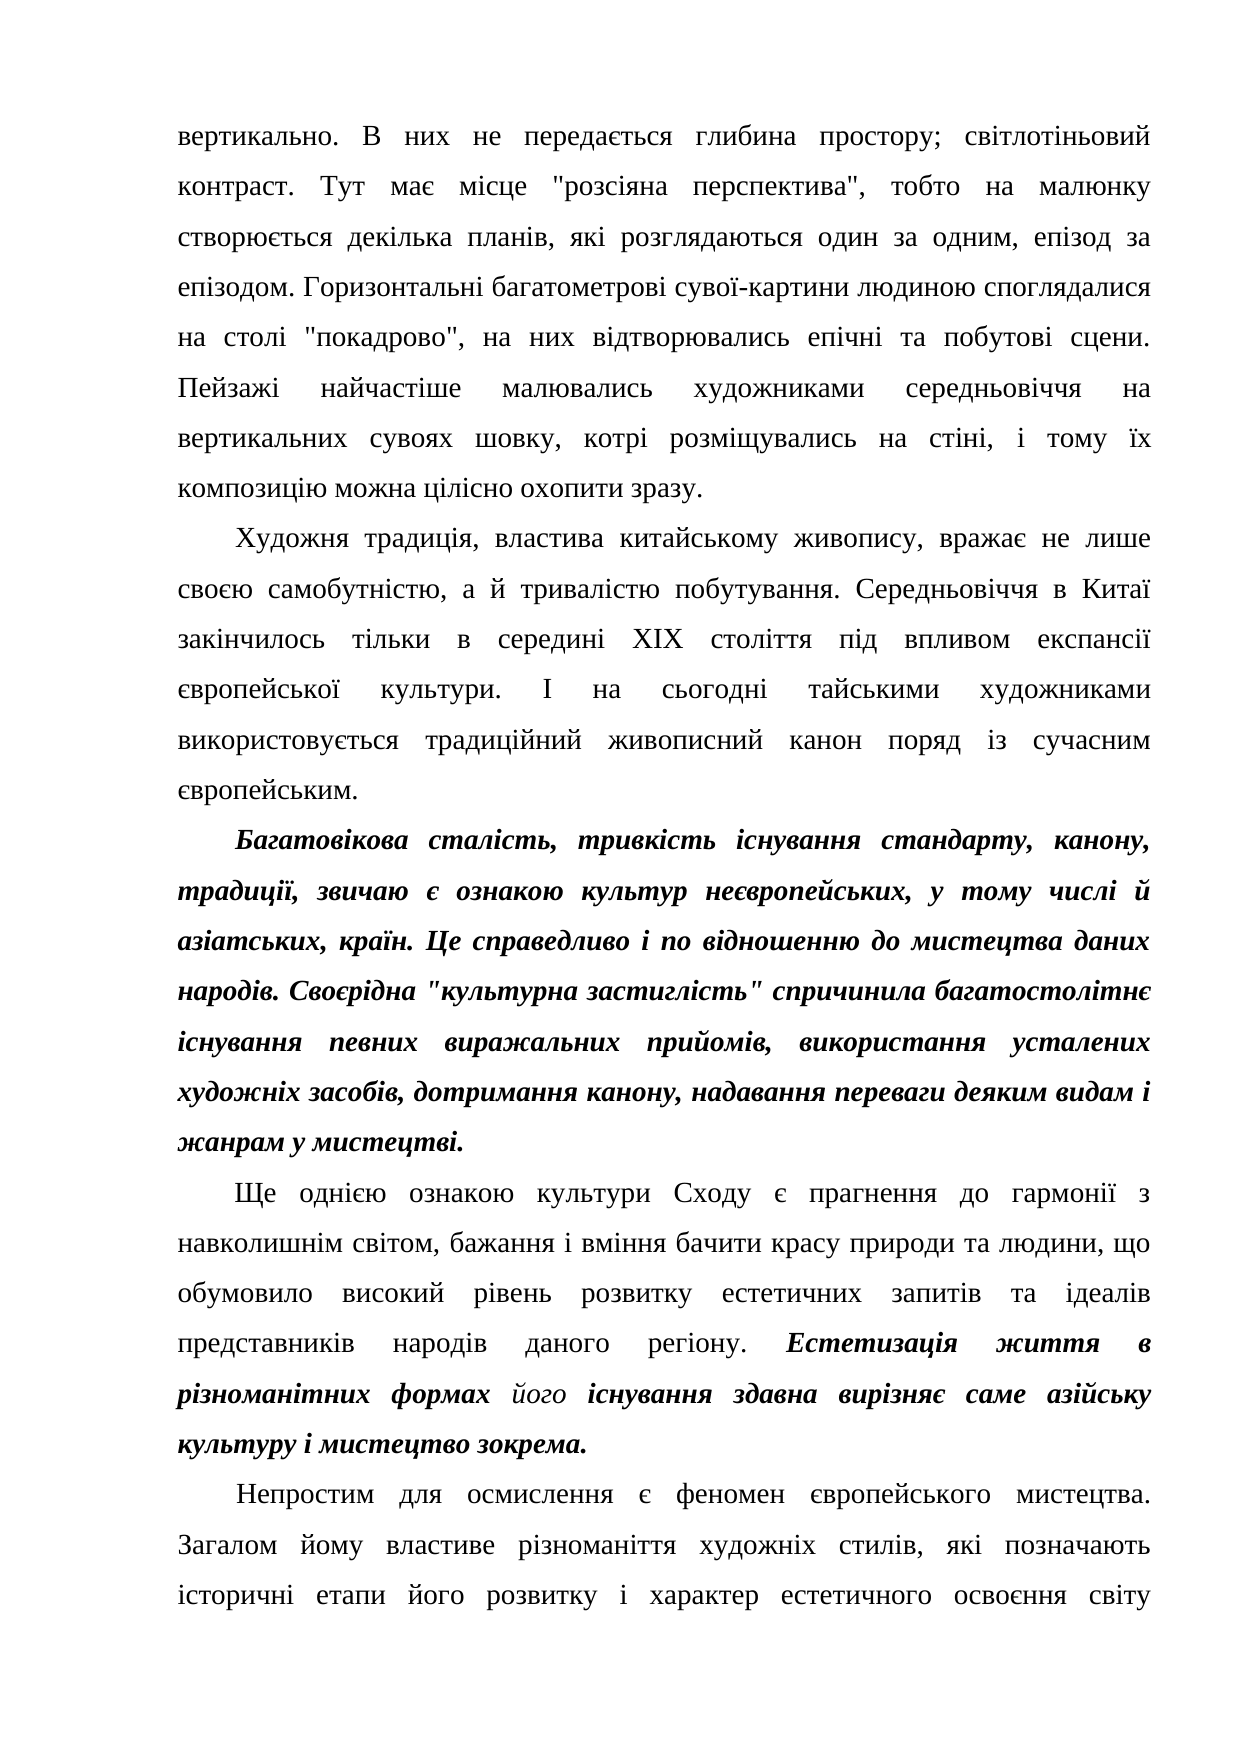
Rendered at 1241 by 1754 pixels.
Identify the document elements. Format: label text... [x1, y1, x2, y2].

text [177, 1477, 1152, 1611]
text Художня традиція, властива китайському живопису, вражає не лише своєю самобутністю, а й тривалістю побутування. Середньовіччя в Китаї закінчилось тільки в середині XIX століття під впливом експансії європейської культури. І на сьогодні тайськими художниками використовується традиційний живописний канон поряд із сучасним європейським. [177, 521, 1152, 806]
text Ще однією ознакою культури Сходу є прагнення до гармонії з навколишнім світом, бажання і вміння бачити красу природи та людини, що обумовило високий рівень розвитку естетичних запитів та ідеалів представників народів даного регіону. Естетизація життя в різноманітних формах його існування здавна вирізняє саме азійську культуру і мистецтво зокрема. [177, 1175, 1152, 1460]
text Багатовікова сталість, тривкість існування стандарту, канону, традиції, звичаю є ознакою культур неєвропейських, у тому числі й азіатських, країн. Це справедливо і по відношенню до мистецтва даних народів. Своєрідна "культурна застиглість" спричинила багатостолітнє існування певних виражальних прийомів, використання усталених художніх засобів, дотримання канону, надавання переваги деяким видам і жанрам у мистецтві. [177, 822, 1152, 1158]
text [177, 118, 1152, 504]
